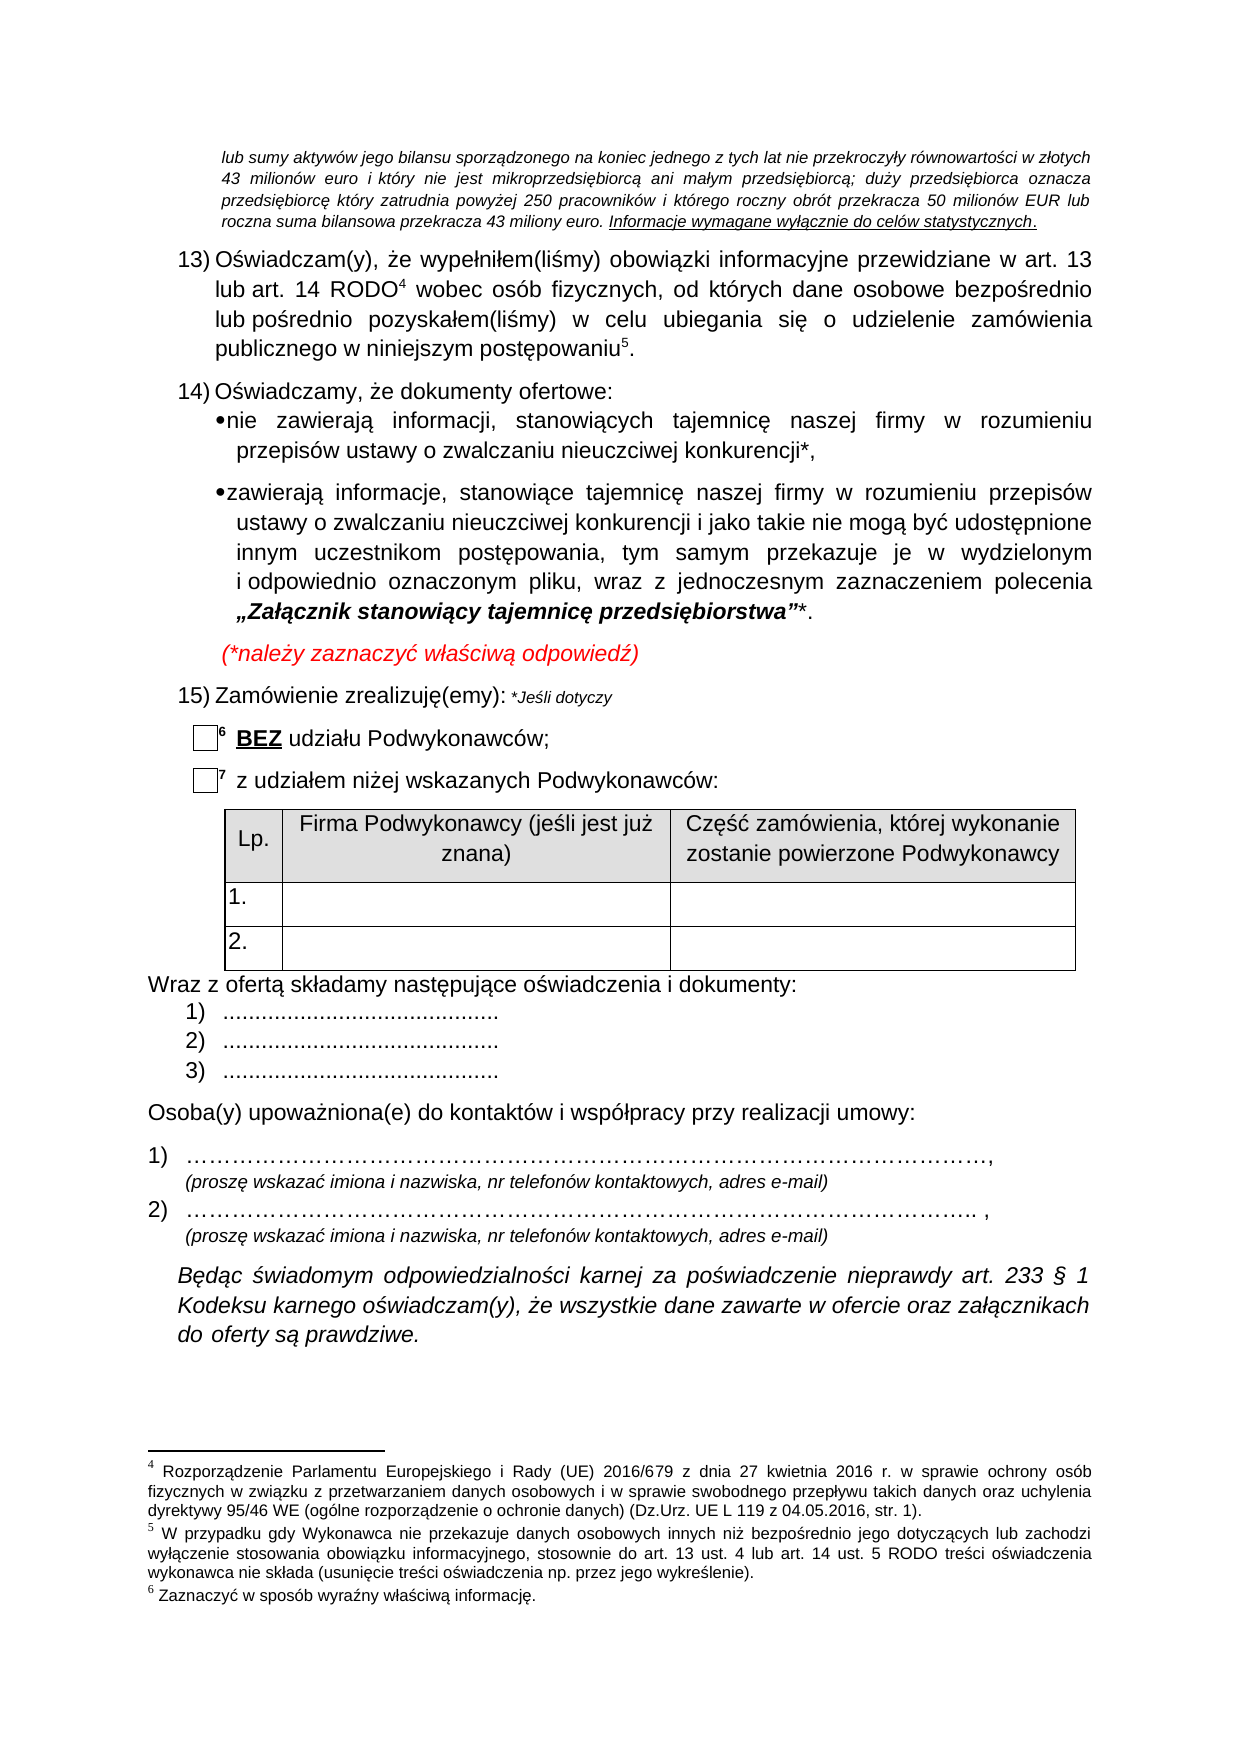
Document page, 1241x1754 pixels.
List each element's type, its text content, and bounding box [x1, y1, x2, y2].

text Osoba(y) upoważniona(e) do kontaktów i współpracy przy realizacji umowy: [148, 1099, 1093, 1126]
table_cell [283, 927, 670, 970]
list (proszę wskazać imiona i nazwiska, nr telefonów kontaktowych, adres e-mail) [185, 1171, 1093, 1193]
list Oświadczamy, że dokumenty ofertowe: [177, 378, 1093, 404]
table_cell [283, 883, 670, 926]
list Oświadczam(y), że wypełniłem(liśmy) obowiązki informacyjne przewidziane w art. 13 lub art. 14 RODO wobec osób fizycznych, od których dane osobowe bezpośrednio lub pośrednio pozyskałem(liśmy) w celu ubiegania się o udzielenie zamówienia publicznego w niniejszym postępowaniu. [177, 246, 1093, 362]
table_cell 2. [226, 927, 282, 970]
list ………………………………………………………………………………………….. , [148, 1196, 1093, 1222]
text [221, 148, 1093, 231]
list zawierają informacje, stanowiące tajemnicę naszej firmy w rozumieniu przepisów ustawy o zwalczaniu nieuczciwej konkurencji i jako takie nie mogą być udostępnione innym uczestnikom postępowania, tym samym przekazuje je w wydzielonym i odpowiednio oznaczonym pliku, wraz z jednoczesnym zaznaczeniem polecenia „Załącznik stanowiący tajemnicę przedsiębiorstwa”*. [216, 479, 1093, 624]
text Wraz z ofertą składamy następujące oświadczenia i dokumenty: [148, 971, 1093, 998]
table_cell [671, 883, 1075, 926]
text (*należy zaznaczyć właściwą odpowiedź) [221, 640, 1093, 666]
table_cell 1. [226, 883, 282, 926]
table_header Lp. [226, 810, 282, 882]
text Będąc świadomym odpowiedzialności karnej za poświadczenie nieprawdy art. 233 § 1 Kodeksu karnego oświadczam(y), że wszystkie dane zawarte w ofercie oraz załącznikach do oferty są prawdziwe. [177, 1262, 1093, 1348]
list (proszę wskazać imiona i nazwiska, nr telefonów kontaktowych, adres e-mail) [185, 1225, 1093, 1247]
table_header Firma Podwykonawcy (jeśli jest już znana) [283, 810, 670, 882]
table_header Część zamówienia, której wykonanie zostanie powierzone Podwykonawcy [671, 810, 1075, 882]
text BEZ udziału Podwykonawców; [192, 724, 1093, 751]
text 7 z udziałem niżej wskazanych Podwykonawców: [192, 767, 1093, 793]
table_cell [671, 927, 1075, 970]
list nie zawierają informacji, stanowiących tajemnicę naszej firmy w rozumieniu przepisów ustawy o zwalczaniu nieuczciwej konkurencji*, [216, 407, 1093, 463]
list ……………………………………………………………………………………………, [148, 1142, 1093, 1168]
list Zamówienie zrealizuję(emy): *Jeśli dotyczy [177, 682, 1093, 709]
